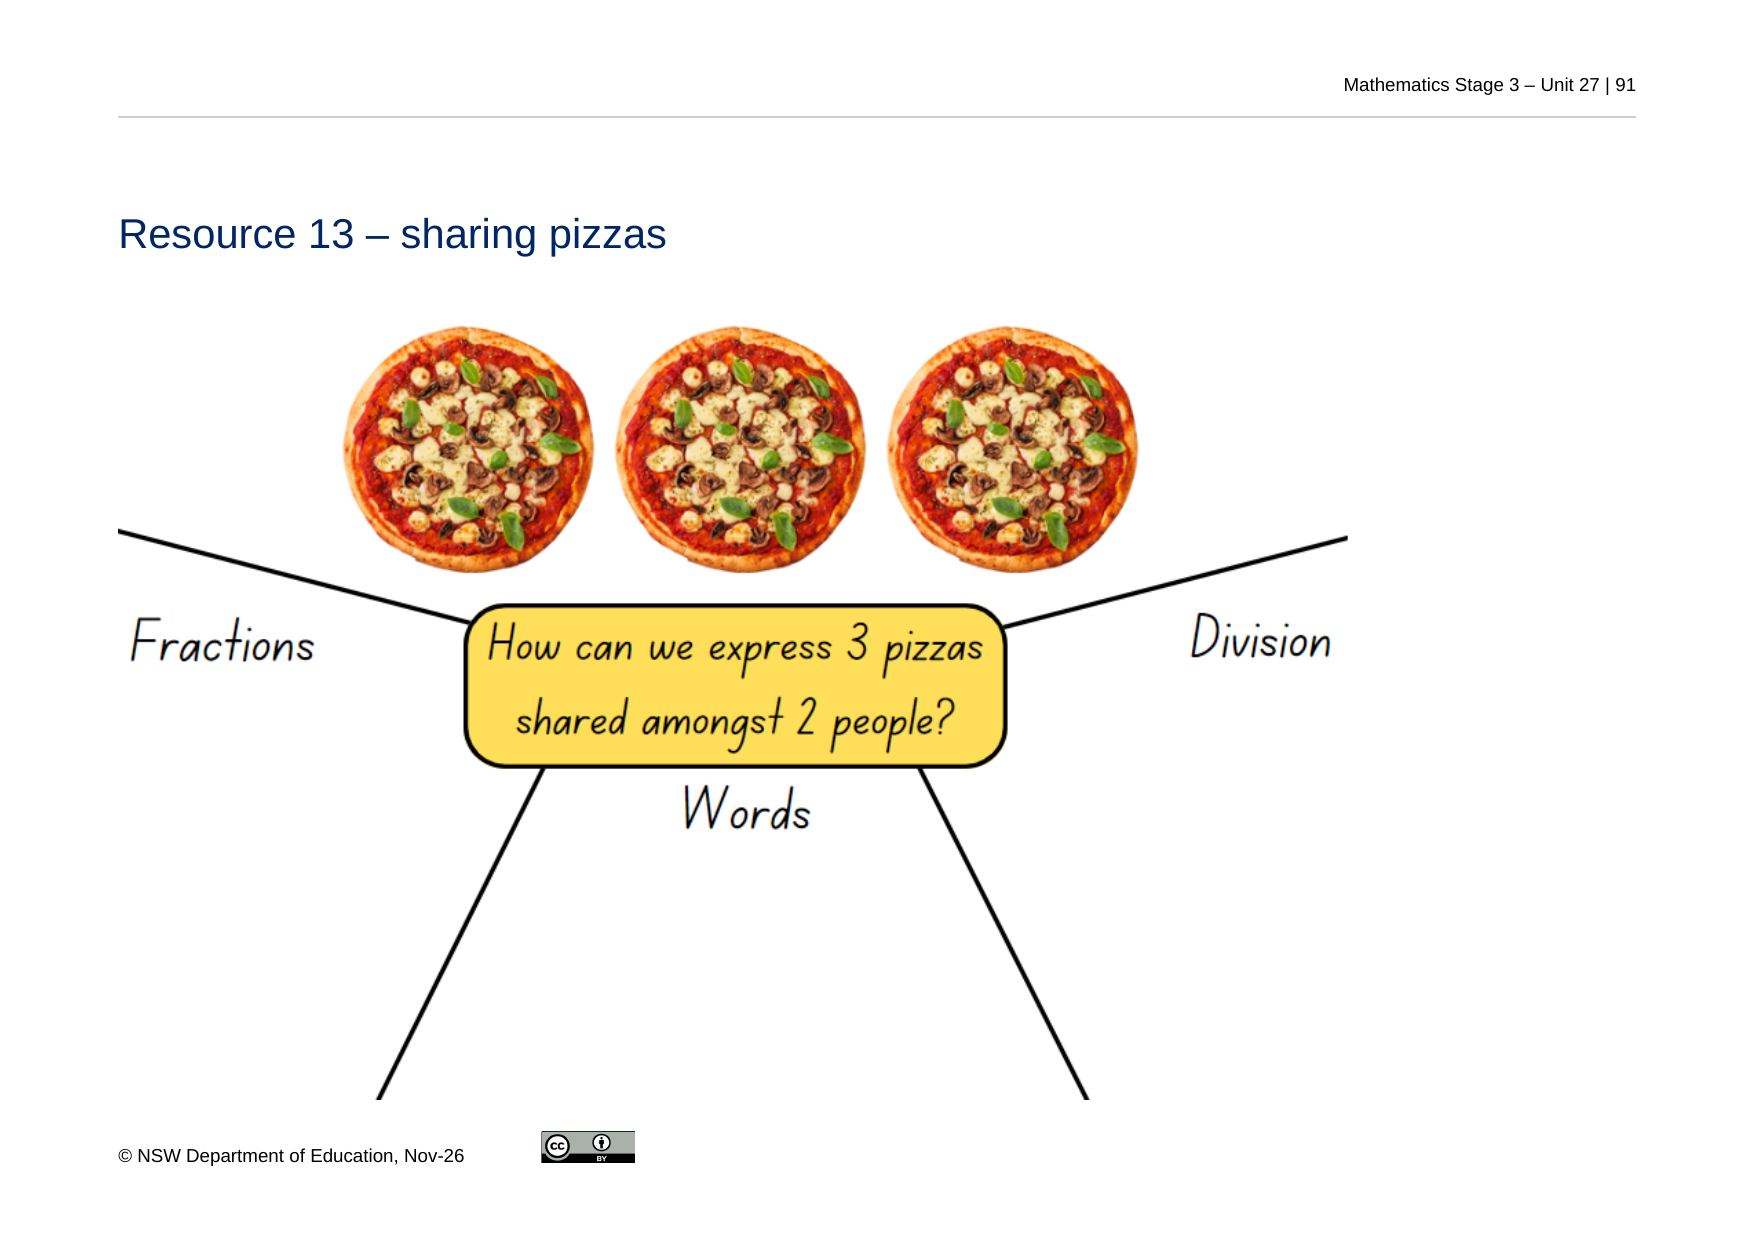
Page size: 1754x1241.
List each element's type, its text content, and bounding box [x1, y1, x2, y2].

picture [118, 318, 1348, 1100]
subtitle Resource 13 – sharing pizzas [118, 209, 1636, 257]
picture [541, 1131, 635, 1163]
